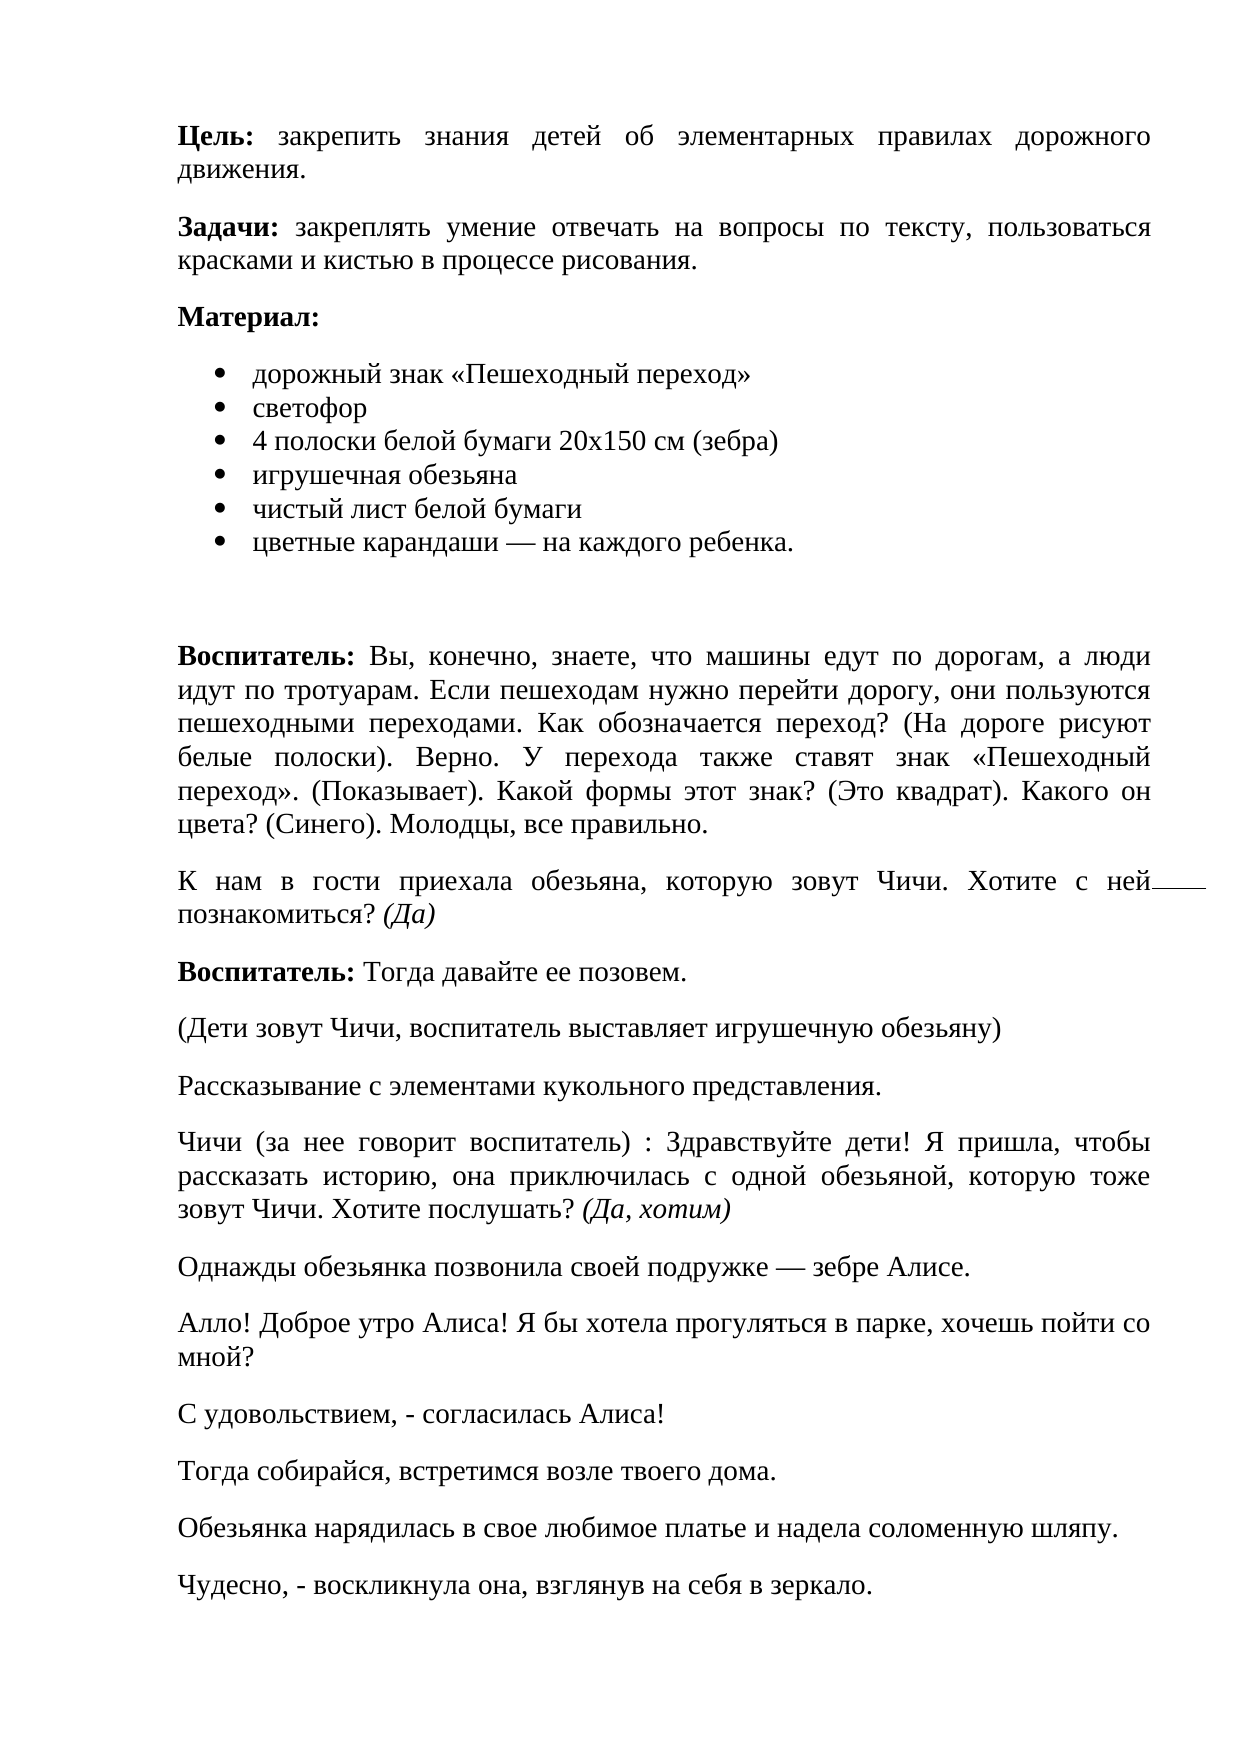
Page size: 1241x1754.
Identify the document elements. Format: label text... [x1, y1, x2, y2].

list светофор [215, 390, 1152, 423]
text Воспитатель: Тогда давайте ее позовем. [177, 954, 1152, 987]
text Цель: закрепить знания детей об элементарных правилах дорожного движения. [177, 118, 1152, 185]
text К нам в гости приехала обезьяна, которую зовут Чичи. Хотите с ней познакомиться? (Да) [177, 863, 1152, 930]
text Обезьянка нарядилась в свое любимое платье и надела соломенную шляпу. [177, 1510, 1152, 1544]
text Чичи (за нее говорит воспитатель) : Здравствуйте дети! Я пришла, чтобы рассказать историю, она приключилась с одной обезьяной, которую тоже зовут Чичи. Хотите послушать? (Да, хотим) [177, 1124, 1152, 1225]
text Чудесно, - воскликнула она, взглянув на себя в зеркало. [177, 1567, 1152, 1601]
text Алло! Доброе утро Алиса! Я бы хотела прогуляться в парке, хочешь пойти со мной? [177, 1306, 1152, 1373]
list игрушечная обезьяна [215, 457, 1152, 491]
text (Дети зовут Чичи, воспитатель выставляет игрушечную обезьяну) [177, 1011, 1152, 1044]
text Тогда собирайся, встретимся возле твоего дома. [177, 1453, 1152, 1487]
list дорожный знак «Пешеходный переход» [215, 356, 1152, 390]
text Воспитатель: Вы, конечно, знаете, что машины едут по дорогам, а люди идут по тротуарам. Если пешеходам нужно перейти дорогу, они пользуются пешеходными переходами. Как обозначается переход? (На дороге рисуют белые полоски). Верно. У перехода также ставят знак «Пешеходный переход». (Показывает). Какой формы этот знак? (Это квадрат). Какого он цвета? (Синего). Молодцы, все правильно. [177, 638, 1152, 840]
text Однажды обезьянка позвонила своей подружке — зебре Алисе. [177, 1249, 1152, 1282]
text Материал: [177, 299, 1152, 333]
text Задачи: закреплять умение отвечать на вопросы по тексту, пользоваться красками и кистью в процессе рисования. [177, 209, 1152, 276]
list 4 полоски белой бумаги 20x150 см (зебра) [215, 423, 1152, 457]
list чистый лист белой бумаги [215, 491, 1152, 524]
text Рассказывание с элементами кукольного представления. [177, 1068, 1152, 1101]
text С удовольствием, - согласилась Алиса! [177, 1396, 1152, 1430]
list цветные карандаши — на каждого ребенка. [215, 524, 1152, 558]
